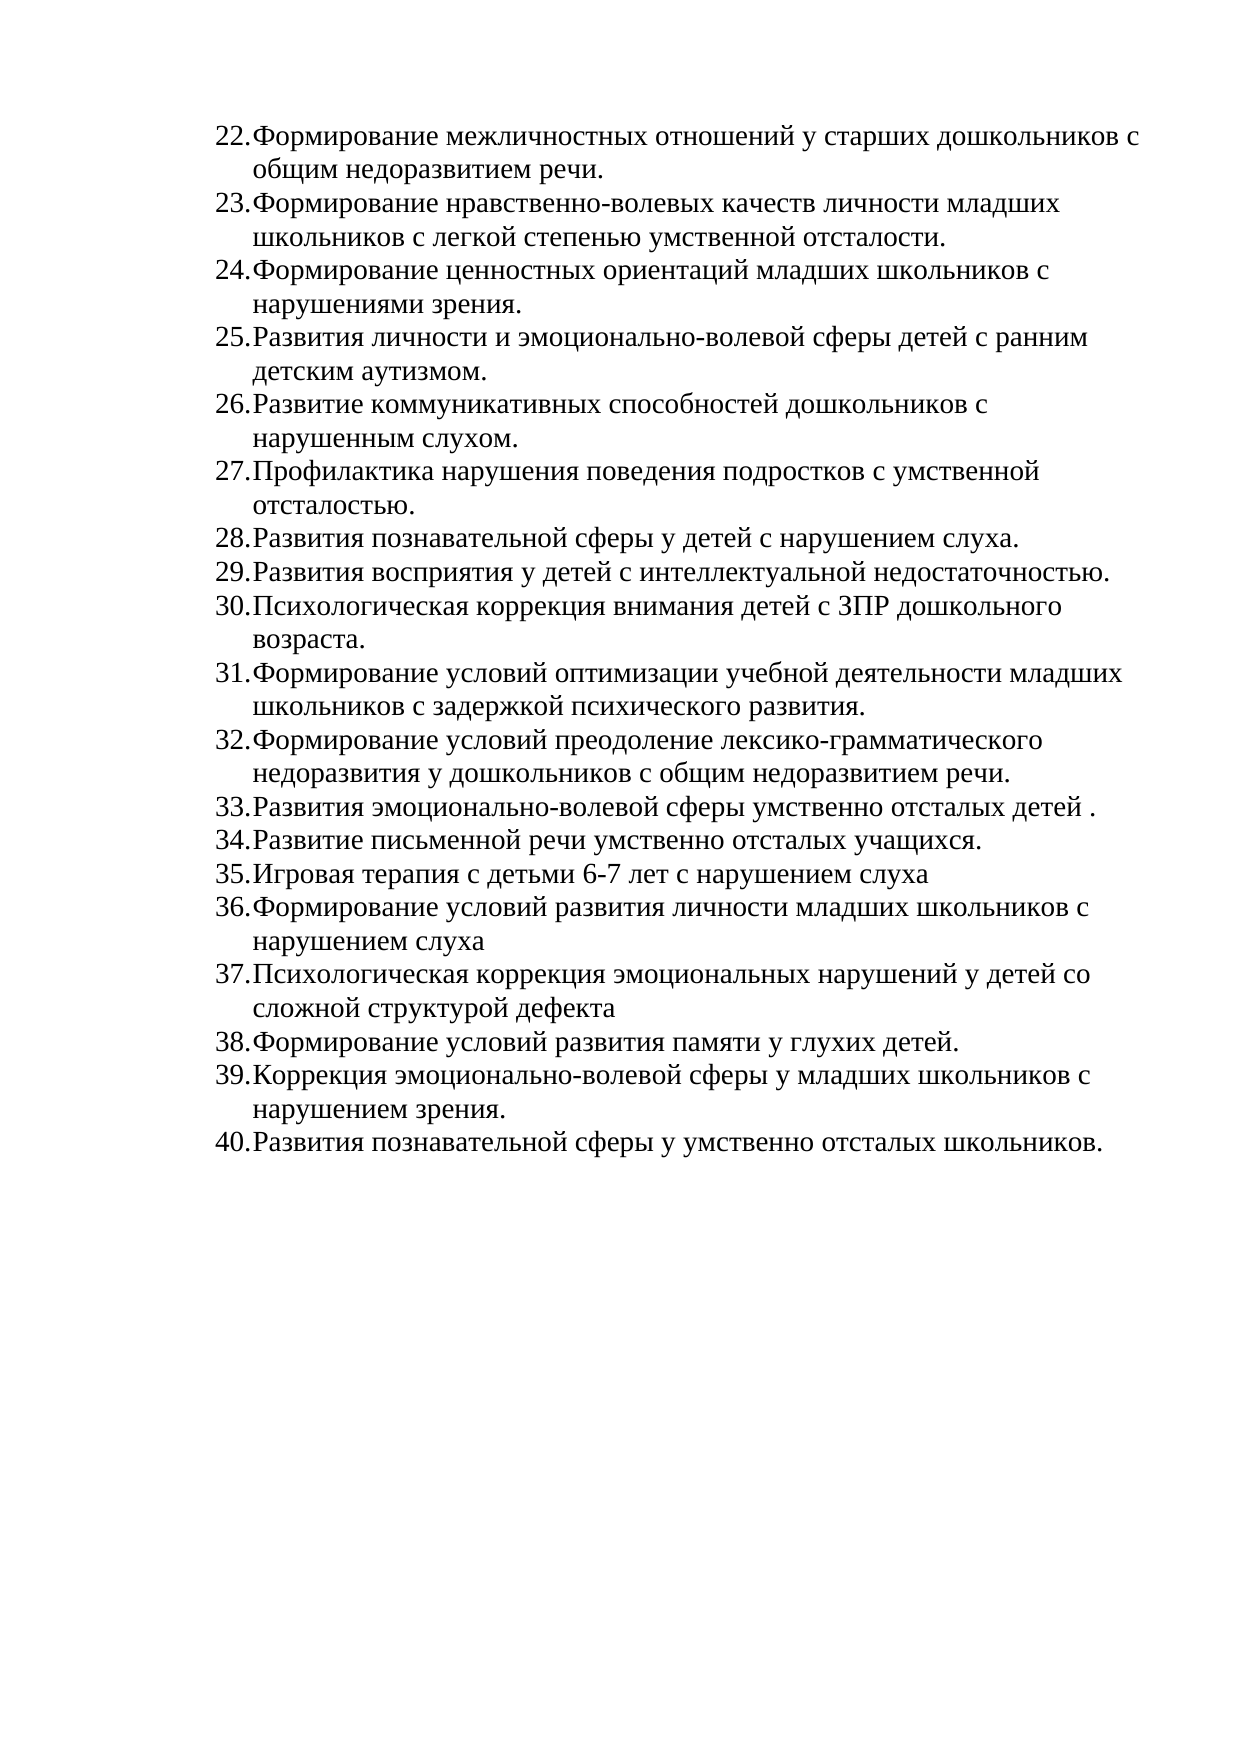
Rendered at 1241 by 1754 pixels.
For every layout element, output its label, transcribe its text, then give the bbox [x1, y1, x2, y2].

list Формирование условий преодоление лексико-грамматического недоразвития у дошкольников с общим недоразвитием речи. [215, 722, 1140, 789]
list Игровая терапия с детьми 6-7 лет с нарушением слуха [215, 856, 1140, 889]
list Формирование условий развития личности младших школьников с нарушением слуха [215, 889, 1140, 957]
list Коррекция эмоционально-волевой сферы у младших школьников с нарушением зрения. [215, 1057, 1140, 1124]
list Развитие коммуникативных способностей дошкольников с нарушенным слухом. [215, 386, 1140, 453]
list Формирование межличностных отношений у старших дошкольников с общим недоразвитием речи. [215, 118, 1140, 185]
list Развития восприятия у детей с интеллектуальной недостаточностью. [215, 554, 1140, 588]
list Развития познавательной сферы у умственно отсталых школьников. [215, 1124, 1140, 1158]
list Формирование условий оптимизации учебной деятельности младших школьников с задержкой психического развития. [215, 655, 1140, 722]
list Психологическая коррекция эмоциональных нарушений у детей со сложной структурой дефекта [215, 957, 1140, 1024]
list Развития эмоционально-волевой сферы умственно отсталых детей . [215, 789, 1140, 822]
list Формирование ценностных ориентаций младших школьников с нарушениями зрения. [215, 252, 1140, 319]
list Формирование условий развития памяти у глухих детей. [215, 1024, 1140, 1057]
list Развития личности и эмоционально-волевой сферы детей с ранним детским аутизмом. [215, 319, 1140, 386]
list Профилактика нарушения поведения подростков с умственной отсталостью. [215, 453, 1140, 521]
list Развитие письменной речи умственно отсталых учащихся. [215, 822, 1140, 856]
list Развития познавательной сферы у детей с нарушением слуха. [215, 521, 1140, 554]
list Психологическая коррекция внимания детей с ЗПР дошкольного возраста. [215, 588, 1140, 655]
list Формирование нравственно-волевых качеств личности младших школьников с легкой степенью умственной отсталости. [215, 185, 1140, 252]
